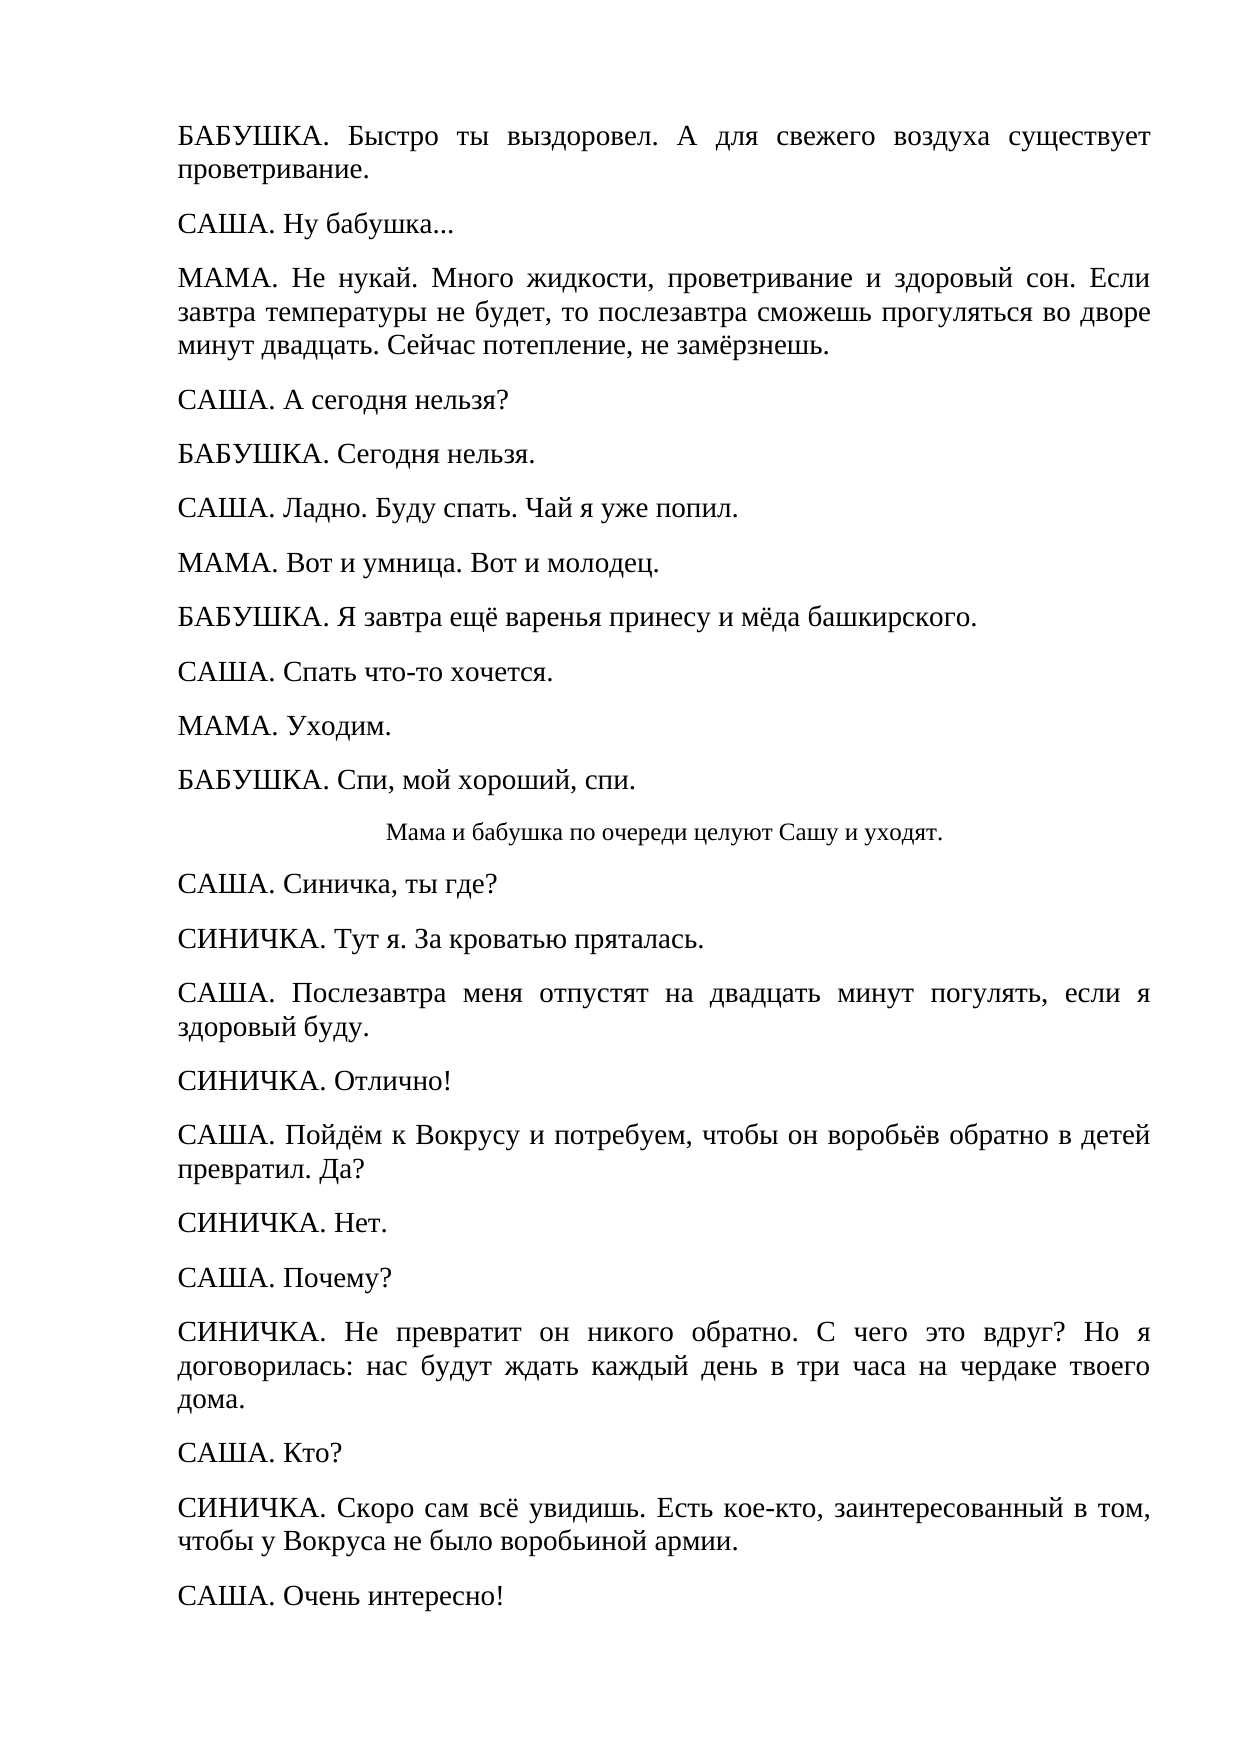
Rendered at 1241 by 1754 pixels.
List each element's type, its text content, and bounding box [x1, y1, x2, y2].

text САША. А сегодня нельзя? [177, 382, 1152, 415]
text БАБУШКА. Сегодня нельзя. [177, 436, 1152, 470]
text САША. Синичка, ты где? [177, 866, 1152, 900]
text САША. Спать что-то хочется. [177, 654, 1152, 687]
text СИНИЧКА. Отлично! [177, 1063, 1152, 1097]
text СИНИЧКА. Скоро сам всё увидишь. Есть кое-кто, заинтересованный в том, чтобы у Вокруса не было воробьиной армии. [177, 1490, 1152, 1557]
text САША. Кто? [177, 1436, 1152, 1469]
text САША. Ну бабушка... [177, 206, 1152, 239]
text Мама и бабушка по очереди целуют Сашу и уходят. [177, 817, 1152, 846]
text БАБУШКА. Спи, мой хороший, спи. [177, 762, 1152, 796]
text САША. Послезавтра меня отпустят на двадцать минут погулять, если я здоровый буду. [177, 975, 1152, 1042]
text САША. Почему? [177, 1260, 1152, 1293]
text САША. Пойдём к Вокрусу и потребуем, чтобы он воробьёв обратно в детей превратил. Да? [177, 1117, 1152, 1184]
text СИНИЧКА. Не превратит он никого обратно. С чего это вдруг? Но я договорилась: нас будут ждать каждый день в три часа на чердаке твоего дома. [177, 1314, 1152, 1415]
text САША. Очень интересно! [177, 1578, 1152, 1611]
text СИНИЧКА. Тут я. За кроватью пряталась. [177, 921, 1152, 954]
text СИНИЧКА. Нет. [177, 1205, 1152, 1239]
text МАМА. Вот и умница. Вот и молодец. [177, 545, 1152, 578]
text БАБУШКА. Быстро ты выздоровел. А для свежего воздуха существует проветривание. [177, 118, 1152, 185]
text САША. Ладно. Буду спать. Чай я уже попил. [177, 491, 1152, 524]
text МАМА. Уходим. [177, 708, 1152, 742]
text БАБУШКА. Я завтра ещё варенья принесу и мёда башкирского. [177, 599, 1152, 633]
text МАМА. Не нукай. Много жидкости, проветривание и здоровый сон. Если завтра температуры не будет, то послезавтра сможешь прогуляться во дворе минут двадцать. Сейчас потепление, не замёрзнешь. [177, 260, 1152, 361]
